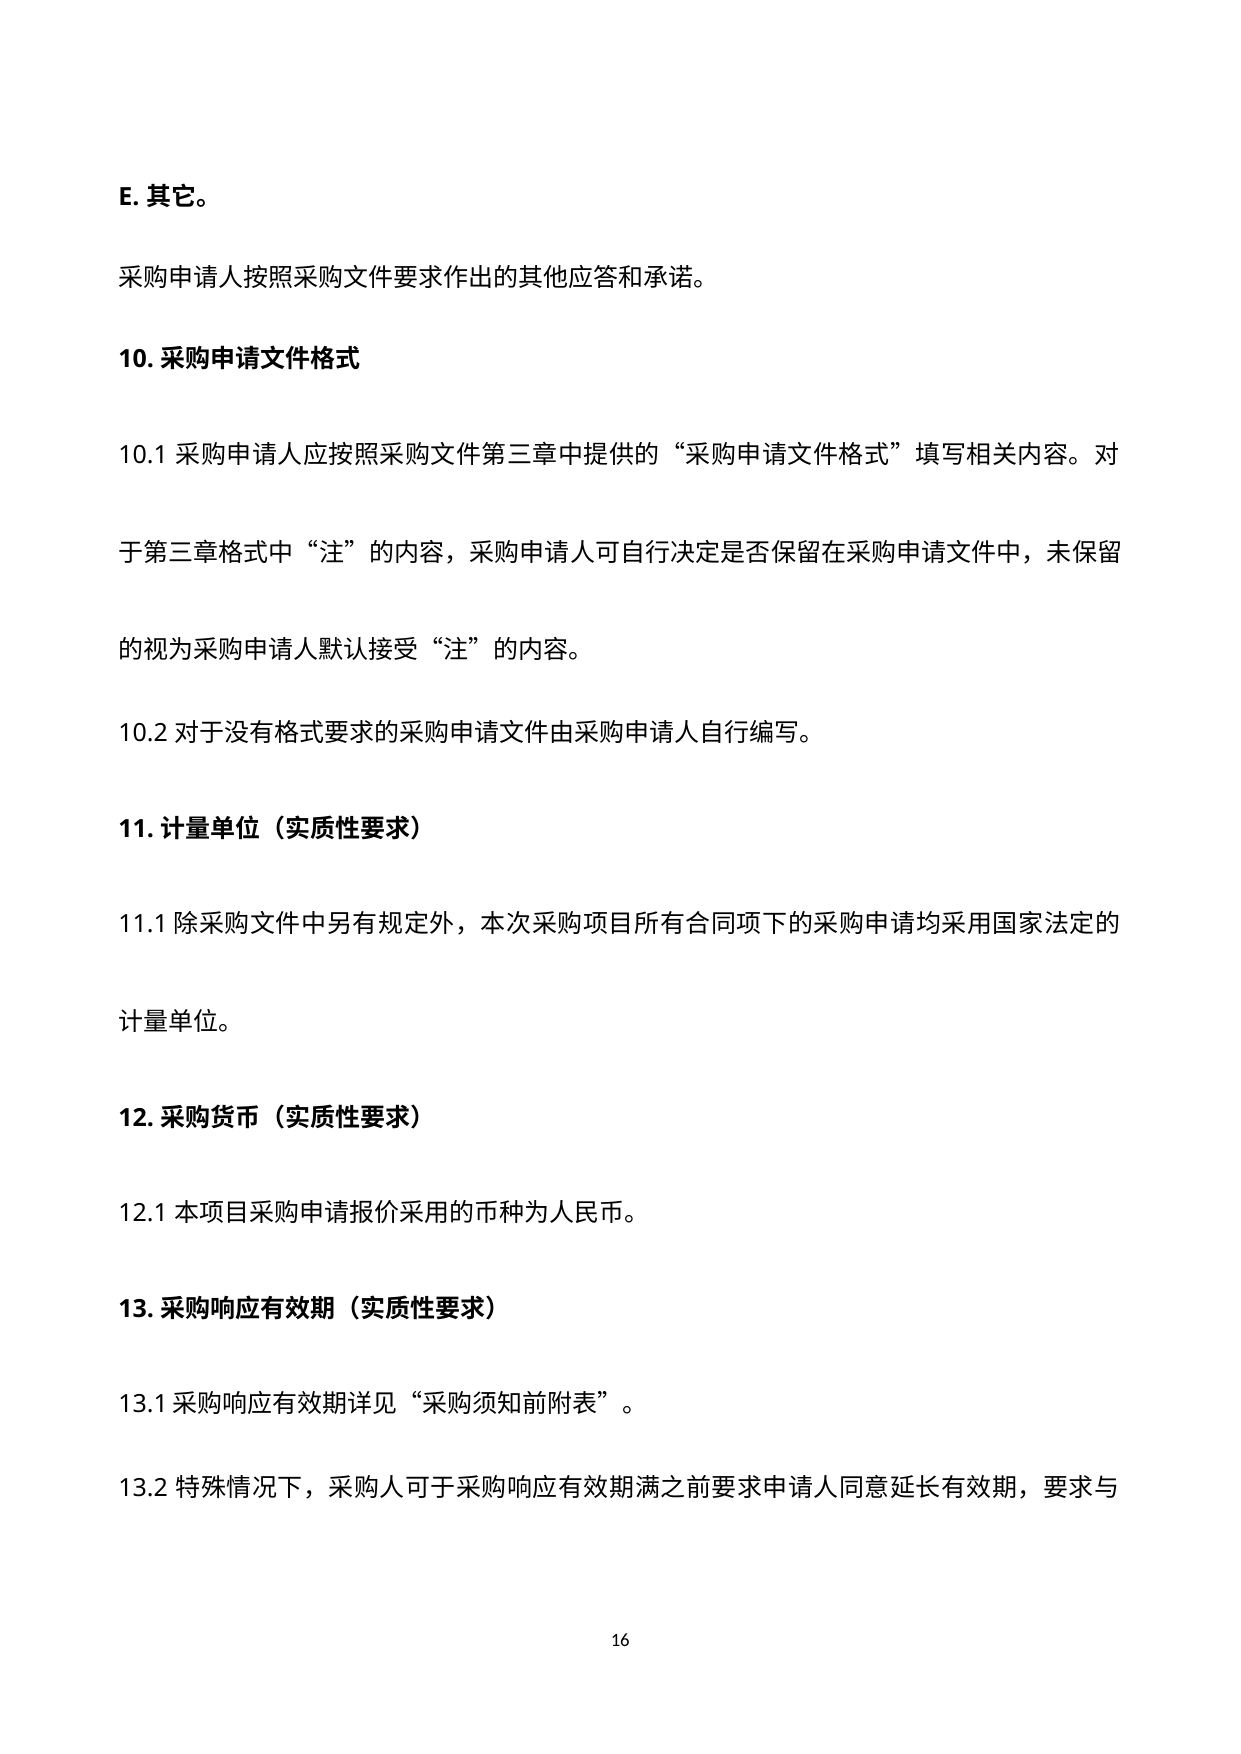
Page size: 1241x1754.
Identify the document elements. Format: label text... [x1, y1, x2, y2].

text 采购申请人按照采购文件要求作出的其他应答和承诺。 [118, 243, 1122, 308]
text 13.1采购响应有效期详见“采购须知前附表”。 [118, 1369, 1122, 1434]
text 11.1除采购文件中另有规定外，本次采购项目所有合同项下的采购申请均采用国家法定的计量单位。 [118, 889, 1122, 1052]
text 12.1 本项目采购申请报价采用的币种为人民币。 [118, 1178, 1122, 1243]
text E. 其它。 [118, 162, 1122, 227]
text 10.2 对于没有格式要求的采购申请文件由采购申请人自行编写。 [118, 698, 1122, 763]
subtitle 采购货币（实质性要求） [118, 1083, 1122, 1148]
text 10.1 采购申请人应按照采购文件第三章中提供的“采购申请文件格式”填写相关内容。对于第三章格式中“注”的内容，采购申请人可自行决定是否保留在采购申请文件中，未保留的视为采购申请人默认接受“注”的内容。 [118, 420, 1122, 680]
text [118, 1453, 1122, 1518]
subtitle 13. 采购响应有效期（实质性要求） [118, 1274, 1122, 1339]
subtitle 采购申请文件格式 [118, 324, 1122, 389]
subtitle 11. 计量单位（实质性要求） [118, 794, 1122, 859]
